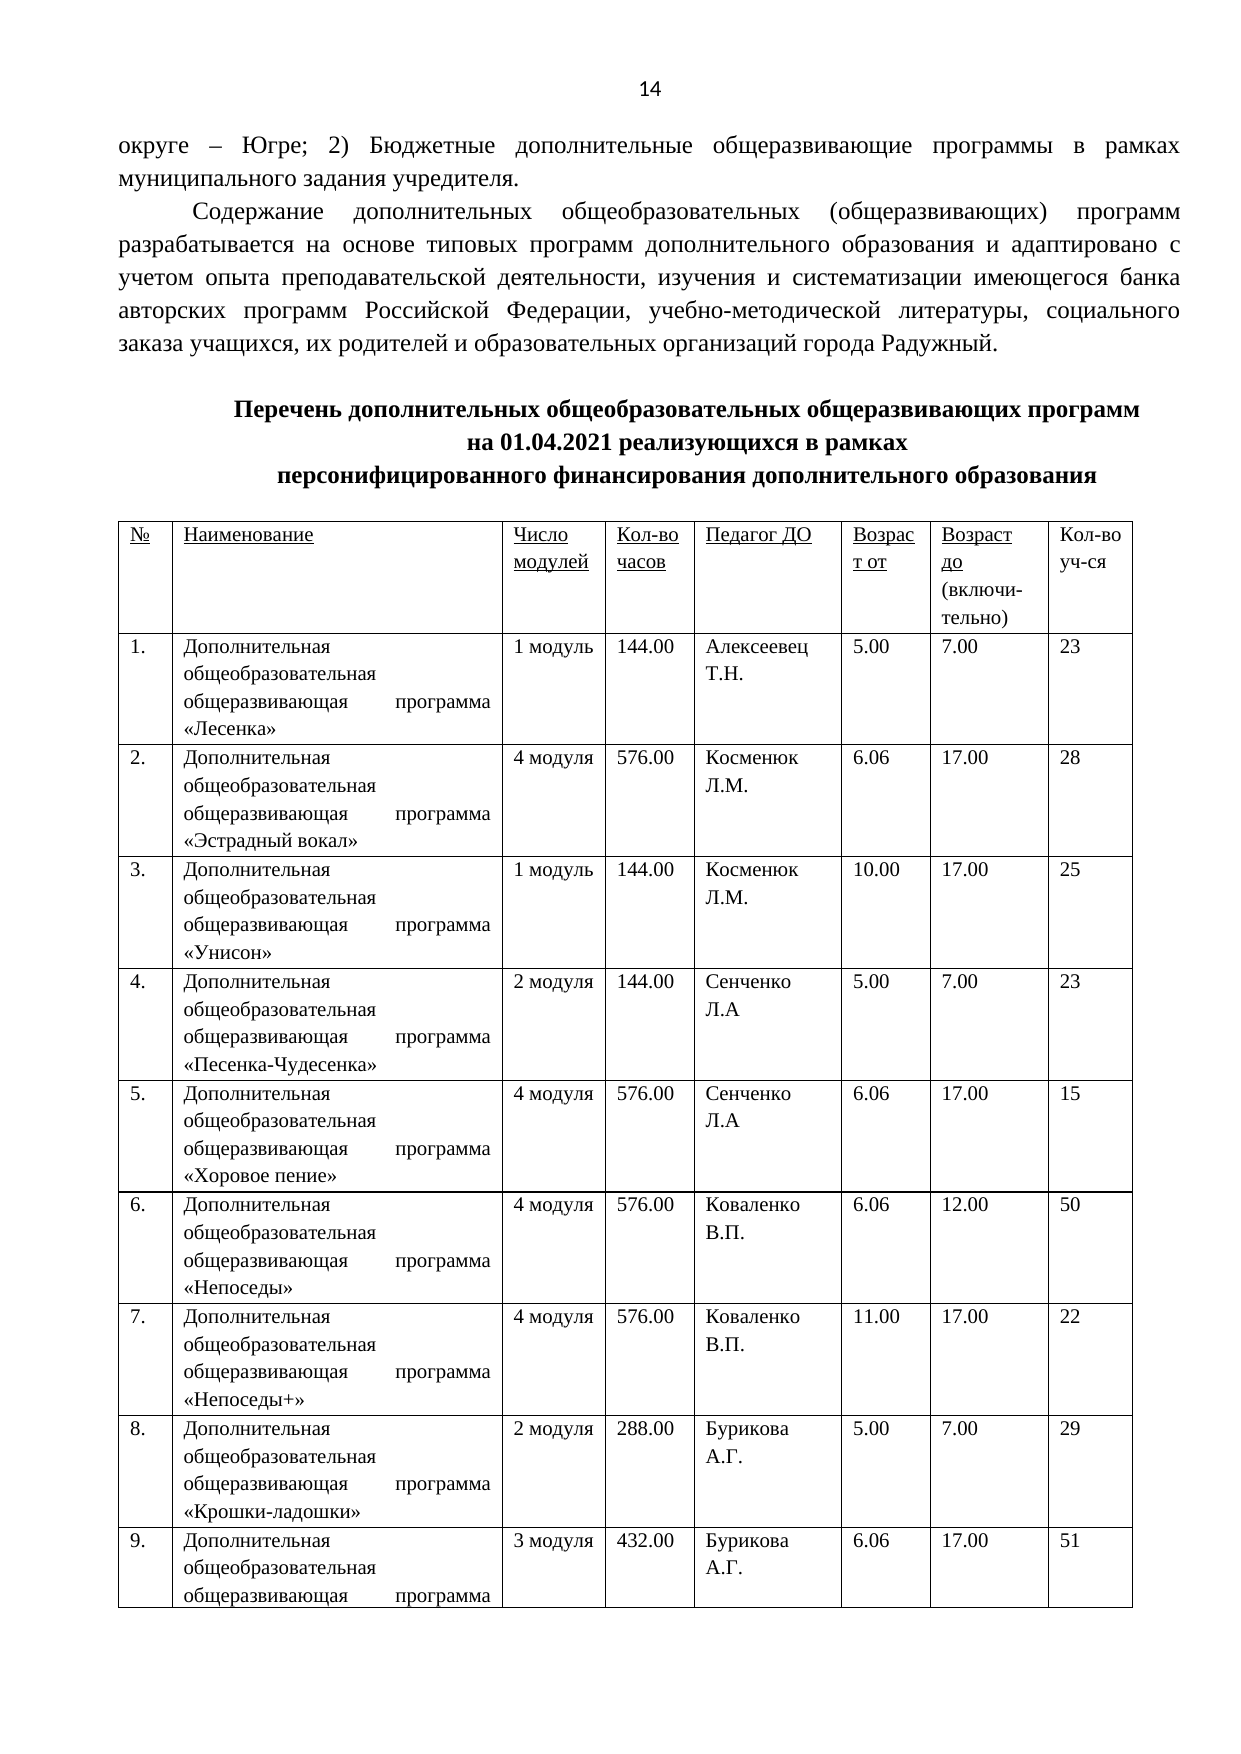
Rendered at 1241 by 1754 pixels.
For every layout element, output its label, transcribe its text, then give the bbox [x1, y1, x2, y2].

table_cell 576.00 [606, 1304, 694, 1415]
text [118, 130, 1181, 192]
table_cell Дополнительная общеобразовательная общеразвивающая программа «Непоседы» [173, 1193, 502, 1303]
table_cell 22 [1049, 1304, 1132, 1415]
table_cell 17.00 [931, 1081, 1048, 1191]
table_cell Коваленко В.П. [695, 1304, 841, 1415]
table_cell [119, 1416, 172, 1527]
table_cell 15 [1049, 1081, 1132, 1191]
table_header Возраст до (включи-тельно) [931, 522, 1048, 632]
table_cell 7.00 [931, 1416, 1048, 1527]
table_cell [119, 745, 172, 856]
table_cell 4 модуля [503, 1193, 605, 1303]
table_cell 12.00 [931, 1193, 1048, 1303]
table_cell 29 [1049, 1416, 1132, 1527]
table_cell [119, 969, 172, 1079]
table_header Кол-во часов [606, 522, 694, 632]
text на 01.04.2021 реализующихся в рамках [118, 427, 1181, 456]
table_cell Косменюк Л.М. [695, 745, 841, 856]
table_cell 17.00 [931, 857, 1048, 968]
table_cell [119, 1304, 172, 1415]
table_cell Дополнительная общеобразовательная общеразвивающая программа «Унисон» [173, 857, 502, 968]
table_cell 11.00 [842, 1304, 930, 1415]
table_cell 17.00 [931, 1528, 1048, 1607]
table_cell 6.06 [842, 1528, 930, 1607]
text Перечень дополнительных общеобразовательных общеразвивающих программ [118, 394, 1181, 423]
table_cell 576.00 [606, 1081, 694, 1191]
table_cell [119, 634, 172, 744]
table_cell [119, 1081, 172, 1191]
text Содержание дополнительных общеобразовательных (общеразвивающих) программ разрабатывается на основе типовых программ дополнительного образования и адаптировано с учетом опыта преподавательской деятельности, изучения и систематизации имеющегося банка авторских программ Российской Федерации, учебно-методической литературы, социального заказа учащихся, их родителей и образовательных организаций города Радужный. [118, 196, 1181, 357]
table_cell Дополнительная общеобразовательная общеразвивающая программа «Эстрадный вокал» [173, 745, 502, 856]
table_cell Дополнительная общеобразовательная общеразвивающая программа «Непоседы+» [173, 1304, 502, 1415]
table_cell Дополнительная общеобразовательная общеразвивающая программа «Крошки-ладошки» [173, 1416, 502, 1527]
table_cell 144.00 [606, 857, 694, 968]
table_header Возраст от [842, 522, 930, 632]
table_cell 25 [1049, 857, 1132, 968]
table_cell 23 [1049, 969, 1132, 1079]
table_cell 1 модуль [503, 634, 605, 744]
table_cell Алексеевец Т.Н. [695, 634, 841, 744]
table_cell 10.00 [842, 857, 930, 968]
table_cell Бурикова А.Г. [695, 1416, 841, 1527]
table_cell 144.00 [606, 969, 694, 1079]
table_cell 1 модуль [503, 857, 605, 968]
table_cell Дополнительная общеобразовательная общеразвивающая программа «Хоровое пение» [173, 1081, 502, 1191]
table_cell 4 модуля [503, 745, 605, 856]
table_cell 28 [1049, 745, 1132, 856]
table_cell 4 модуля [503, 1081, 605, 1191]
table_cell 23 [1049, 634, 1132, 744]
table_cell Дополнительная общеобразовательная общеразвивающая программа «Лесенка» [173, 634, 502, 744]
table_header Число модулей [503, 522, 605, 632]
table_cell 17.00 [931, 1304, 1048, 1415]
table_cell 17.00 [931, 745, 1048, 856]
table_cell 5.00 [842, 969, 930, 1079]
table_cell Дополнительная общеобразовательная общеразвивающая программа «Песенка-Чудесенка» [173, 969, 502, 1079]
table_cell 4 модуля [503, 1304, 605, 1415]
text персонифицированного финансирования дополнительного образования [118, 460, 1181, 489]
table_cell Бурикова А.Г. [695, 1528, 841, 1607]
table_cell 6.06 [842, 745, 930, 856]
table_cell 6.06 [842, 1081, 930, 1191]
table_cell 7.00 [931, 969, 1048, 1079]
table_header Кол-во уч-ся [1049, 522, 1132, 632]
table_cell [119, 1528, 172, 1607]
table_cell [119, 857, 172, 968]
table_cell Коваленко В.П. [695, 1193, 841, 1303]
table_cell 288.00 [606, 1416, 694, 1527]
table_cell 5.00 [842, 634, 930, 744]
table_cell 576.00 [606, 745, 694, 856]
table_cell 2 модуля [503, 969, 605, 1079]
table_cell 3 модуля [503, 1528, 605, 1607]
table_cell 5.00 [842, 1416, 930, 1527]
table_cell 576.00 [606, 1193, 694, 1303]
table_cell 51 [1049, 1528, 1132, 1607]
table_header № [119, 522, 172, 632]
table_cell 144.00 [606, 634, 694, 744]
table_cell 432.00 [606, 1528, 694, 1607]
table_cell 7.00 [931, 634, 1048, 744]
table_cell 2 модуля [503, 1416, 605, 1527]
table_cell Косменюк Л.М. [695, 857, 841, 968]
table_header Педагог ДО [695, 522, 841, 632]
table_cell 6.06 [842, 1193, 930, 1303]
table_cell Сенченко Л.А [695, 969, 841, 1079]
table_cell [173, 1528, 502, 1607]
table_cell 50 [1049, 1193, 1132, 1303]
table_cell [119, 1193, 172, 1303]
table_header Наименование [173, 522, 502, 632]
table_cell Сенченко Л.А [695, 1081, 841, 1191]
